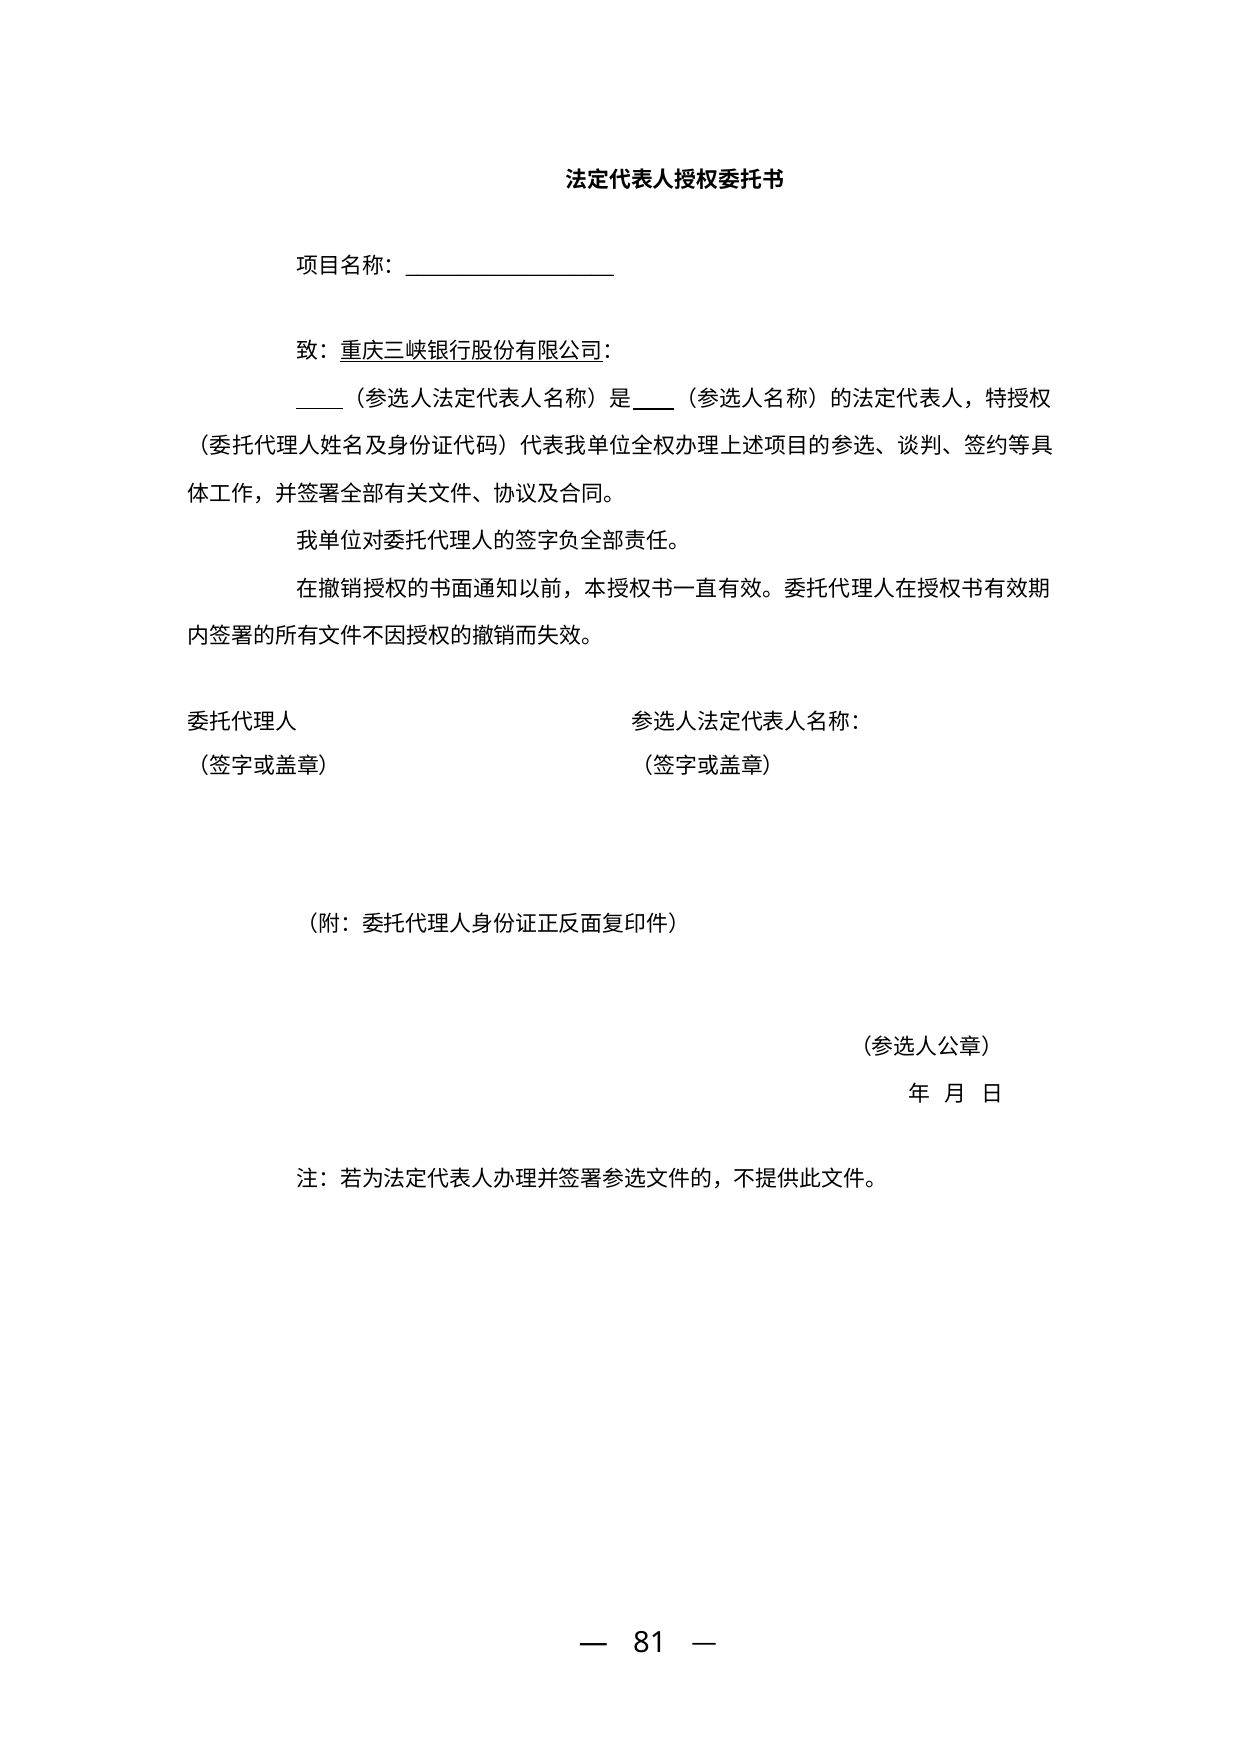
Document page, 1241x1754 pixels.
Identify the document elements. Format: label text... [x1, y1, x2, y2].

text （参选人公章） [187, 1029, 1003, 1060]
text 注：若为法定代表人办理并签署参选文件的，不提供此文件。 [187, 1161, 1053, 1193]
text （附：委托代理人身份证正反面复印件） [187, 906, 1053, 937]
text 年 月 日 [187, 1076, 1003, 1108]
text 致：重庆三峡银行股份有限公司： [187, 333, 1053, 365]
text 我单位对委托代理人的签字负全部责任。 [187, 523, 1053, 555]
table_cell （签字或盖章） [176, 748, 620, 792]
table_header 委托代理人 [176, 704, 620, 748]
text 法定代表人授权委托书 [187, 162, 1053, 194]
table_cell （签字或盖章） [620, 748, 1064, 792]
text 项目名称：___________________ [187, 248, 1053, 280]
text （参选人法定代表人名称）是 （参选人名称）的法定代表人，特授权 （委托代理人姓名及身份证代码）代表我单位全权办理上述项目的参选、谈判、签约等具体工作，并签署全部有关文件、协议及合同。 [187, 381, 1053, 508]
text 在撤销授权的书面通知以前，本授权书一直有效。委托代理人在授权书有效期内签署的所有文件不因授权的撤销而失效。 [187, 571, 1053, 650]
table_header 参选人法定代表人名称： [620, 704, 1064, 748]
